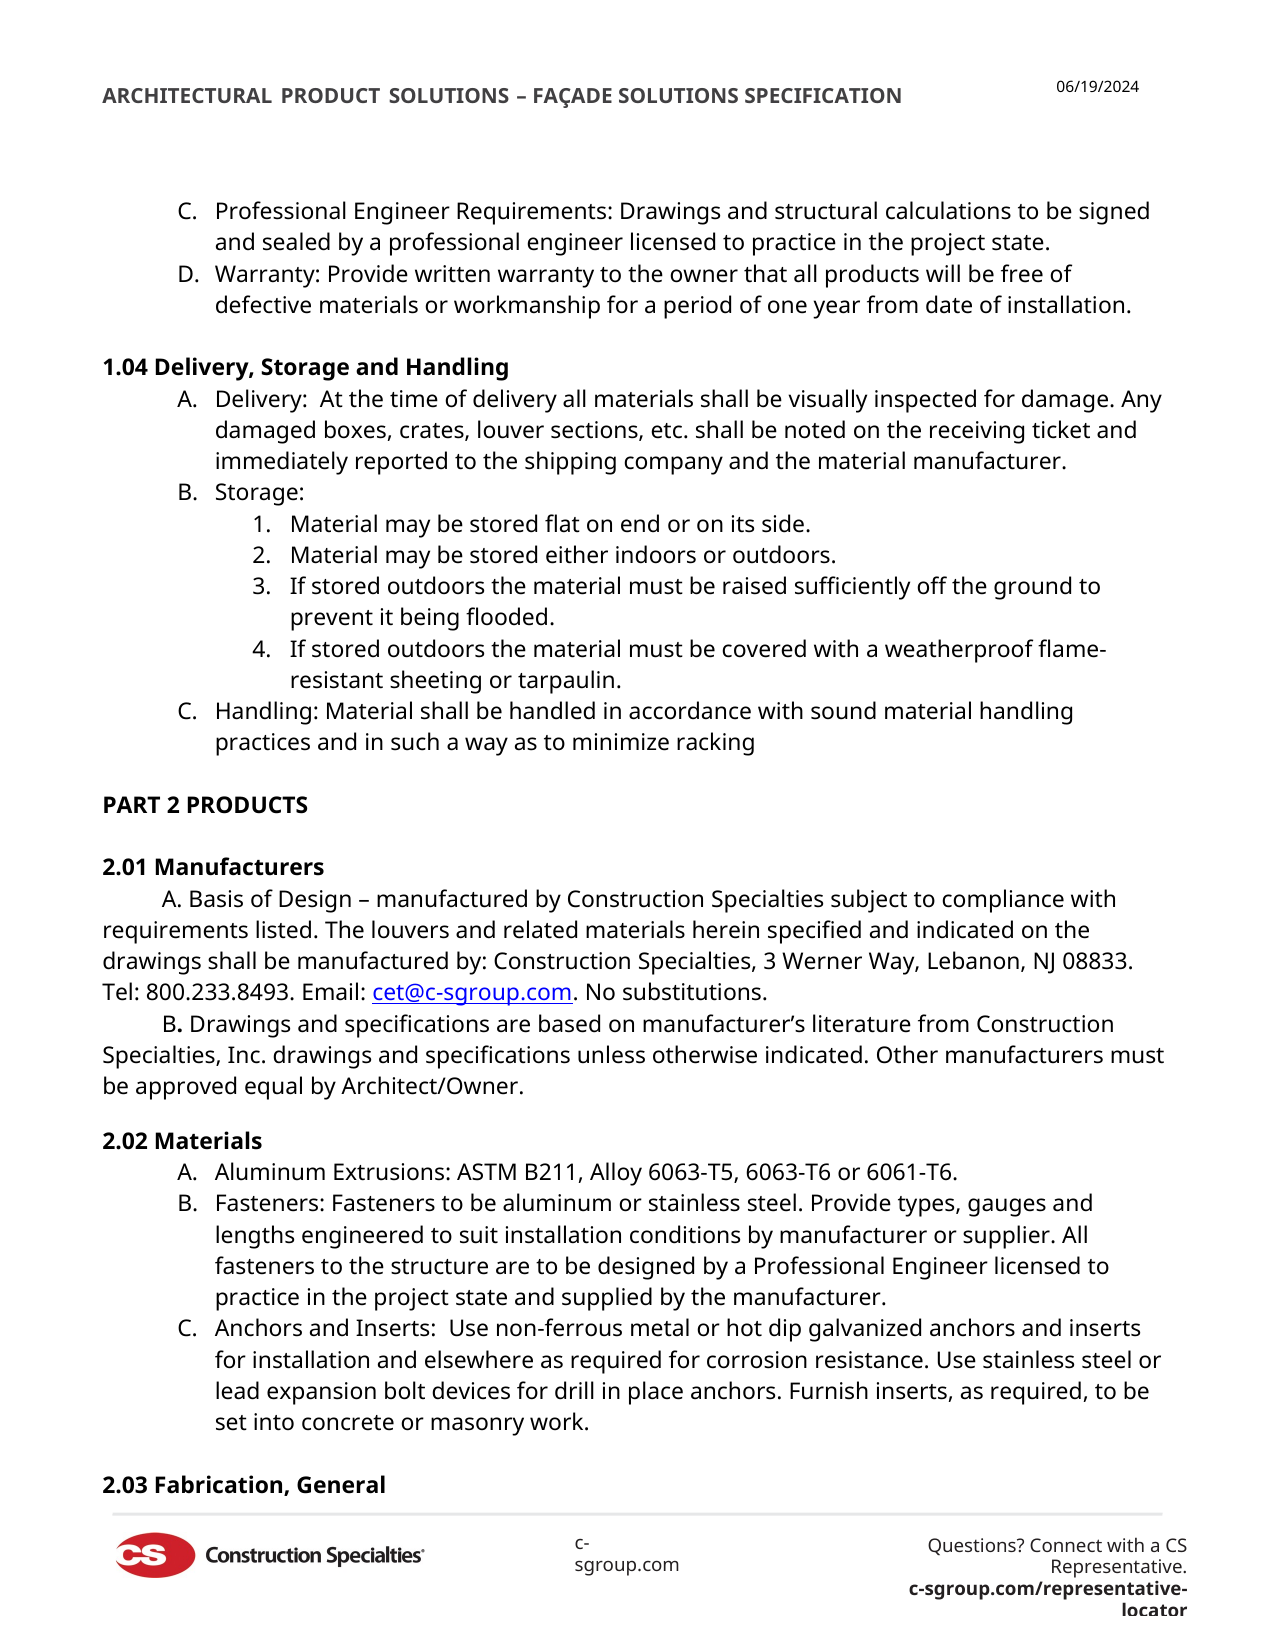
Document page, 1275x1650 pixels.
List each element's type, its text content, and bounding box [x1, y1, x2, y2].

text B. Drawings and specifications are based on manufacturer’s literature from Construction Specialties, Inc. drawings and specifications unless otherwise indicated. Other manufacturers must be approved equal by Architect/Owner. [102, 1007, 1173, 1101]
list Storage: [177, 476, 1173, 507]
text 2.02 Materials [102, 1125, 1173, 1156]
list Delivery: At the time of delivery all materials shall be visually inspected for damage. Any damaged boxes, crates, louver sections, etc. shall be noted on the receiving ticket and immediately reported to the shipping company and the material manufacturer. [177, 382, 1173, 476]
list Material may be stored flat on end or on its side. [252, 507, 1173, 539]
text 1.04 Delivery, Storage and Handling [102, 351, 1173, 382]
text A. Basis of Design – manufactured by Construction Specialties subject to compliance with requirements listed. The louvers and related materials herein specified and indicated on the drawings shall be manufactured by: Construction Specialties, 3 Werner Way, Lebanon, NJ 08833. Tel: 800.233.8493. Email: cet@c-sgroup.com. No substitutions. [102, 882, 1173, 1007]
text PART 2 PRODUCTS [102, 789, 1173, 820]
list Handling: Material shall be handled in accordance with sound material handling practices and in such a way as to minimize racking [177, 695, 1173, 757]
list If stored outdoors the material must be covered with a weatherproof flame-resistant sheeting or tarpaulin. [252, 632, 1173, 695]
list If stored outdoors the material must be raised sufficiently off the ground to prevent it being flooded. [252, 570, 1173, 632]
list Anchors and Inserts: Use non-ferrous metal or hot dip galvanized anchors and inserts for installation and elsewhere as required for corrosion resistance. Use stainless steel or lead expansion bolt devices for drill in place anchors. Furnish inserts, as required, to be set into concrete or masonry work. [177, 1312, 1173, 1437]
list Aluminum Extrusions: ASTM B211, Alloy 6063-T5, 6063-T6 or 6061-T6. [177, 1156, 1173, 1187]
list Professional Engineer Requirements: Drawings and structural calculations to be signed and sealed by a professional engineer licensed to practice in the project state. [177, 195, 1173, 257]
text 2.03 Fabrication, General [102, 1469, 1173, 1500]
list Warranty: Provide written warranty to the owner that all products will be free of defective materials or workmanship for a period of one year from date of installation. [177, 257, 1173, 320]
picture [115, 1532, 425, 1578]
list Material may be stored either indoors or outdoors. [252, 539, 1173, 570]
list Fasteners: Fasteners to be aluminum or stainless steel. Provide types, gauges and lengths engineered to suit installation conditions by manufacturer or supplier. All fasteners to the structure are to be designed by a Professional Engineer licensed to practice in the project state and supplied by the manufacturer. [177, 1187, 1173, 1312]
text 2.01 Manufacturers [102, 851, 1173, 882]
